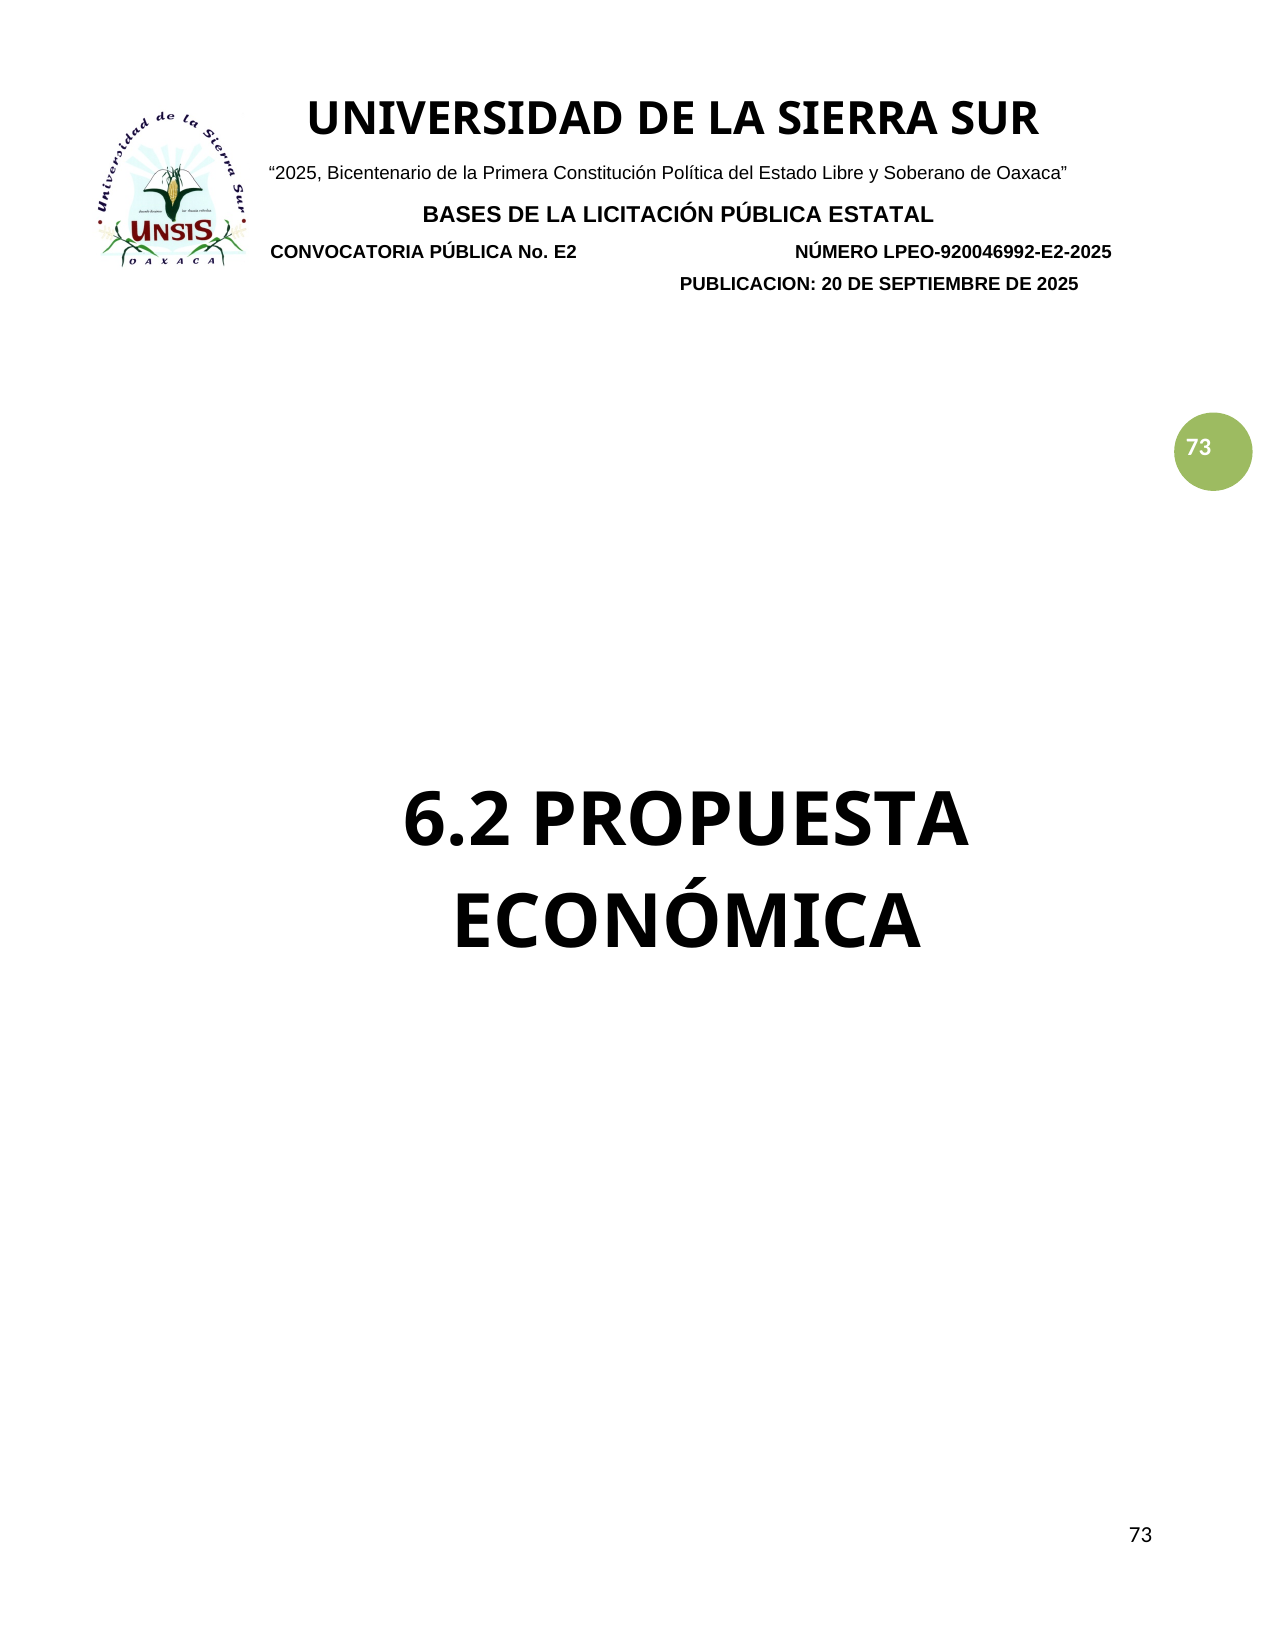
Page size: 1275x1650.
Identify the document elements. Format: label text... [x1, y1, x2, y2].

picture [92, 105, 251, 271]
list 6.2 PROPUESTA ECONÓMICA [221, 765, 1152, 969]
